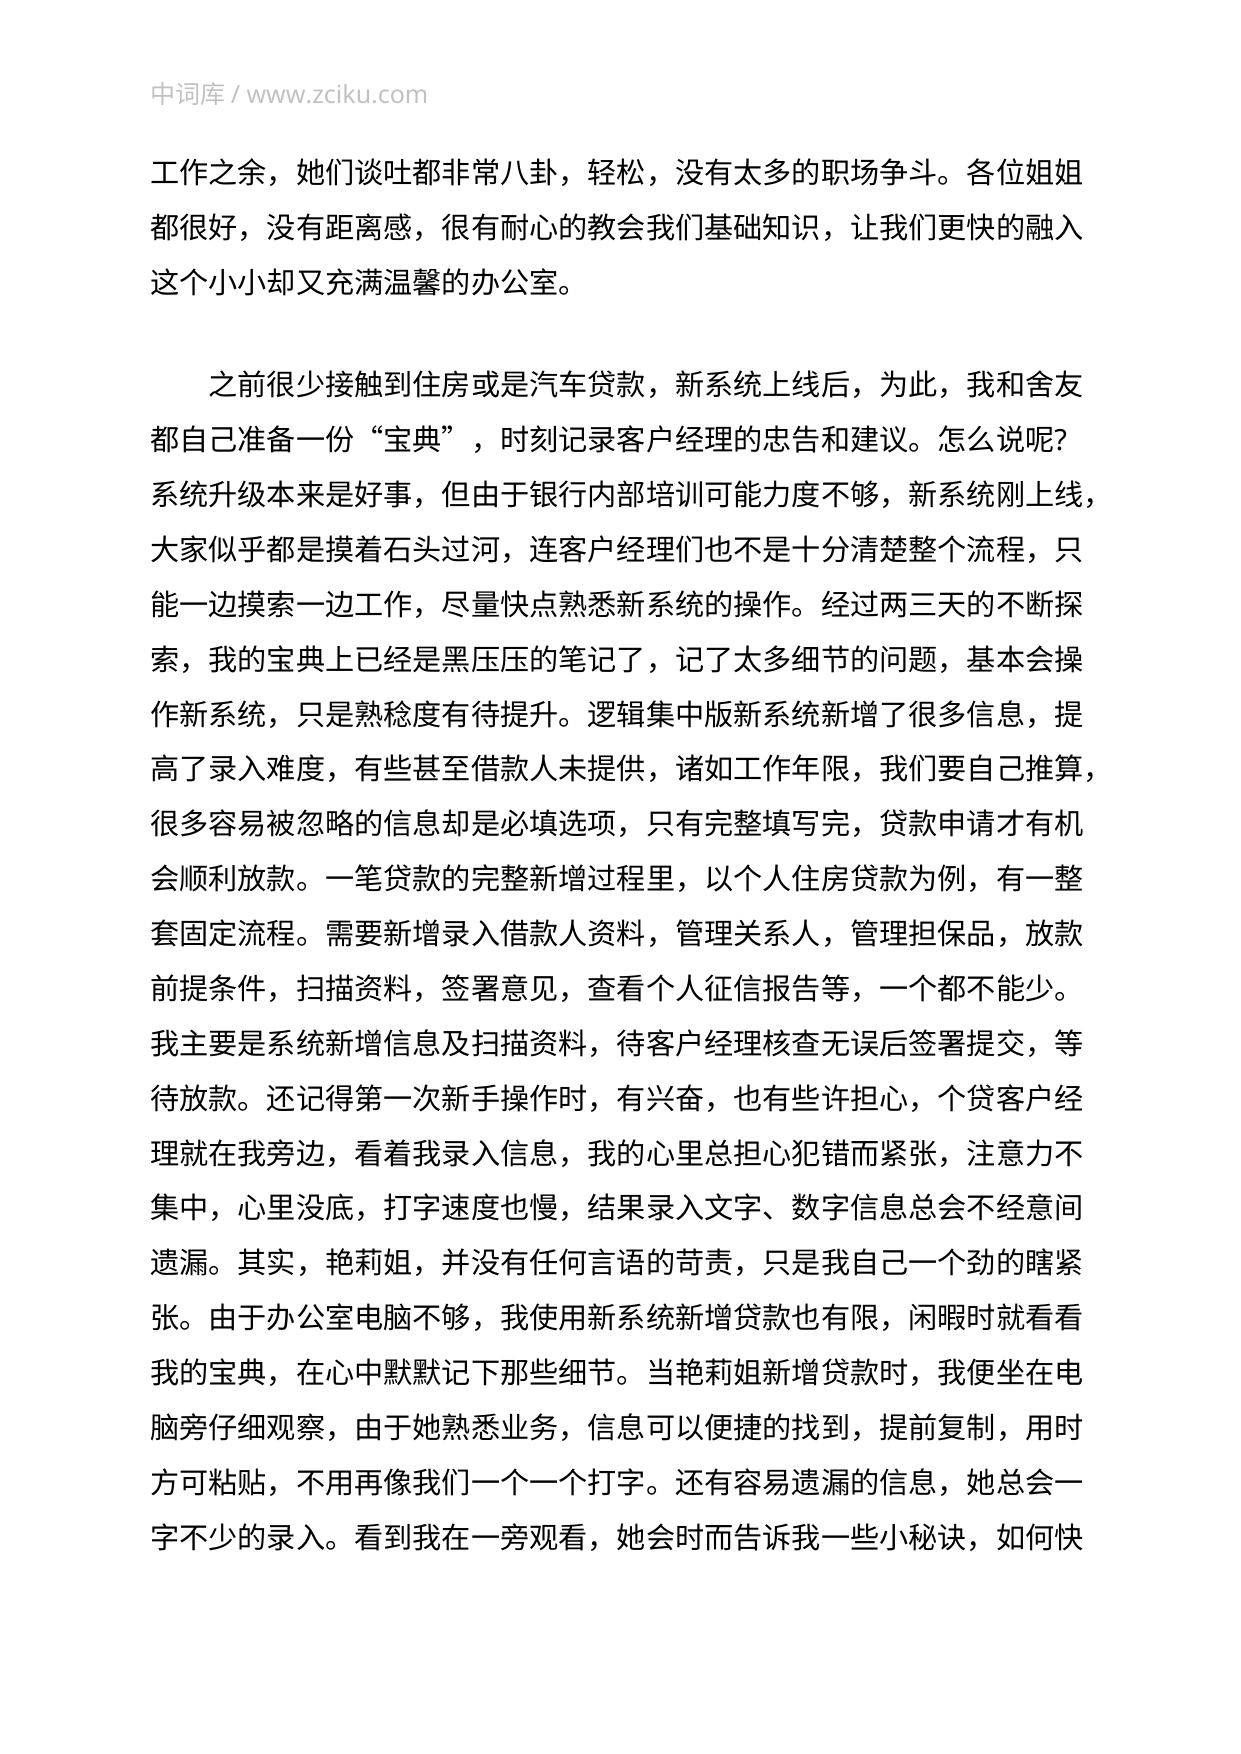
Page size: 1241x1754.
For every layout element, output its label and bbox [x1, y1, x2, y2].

text [150, 362, 1090, 1557]
text [150, 150, 1090, 302]
